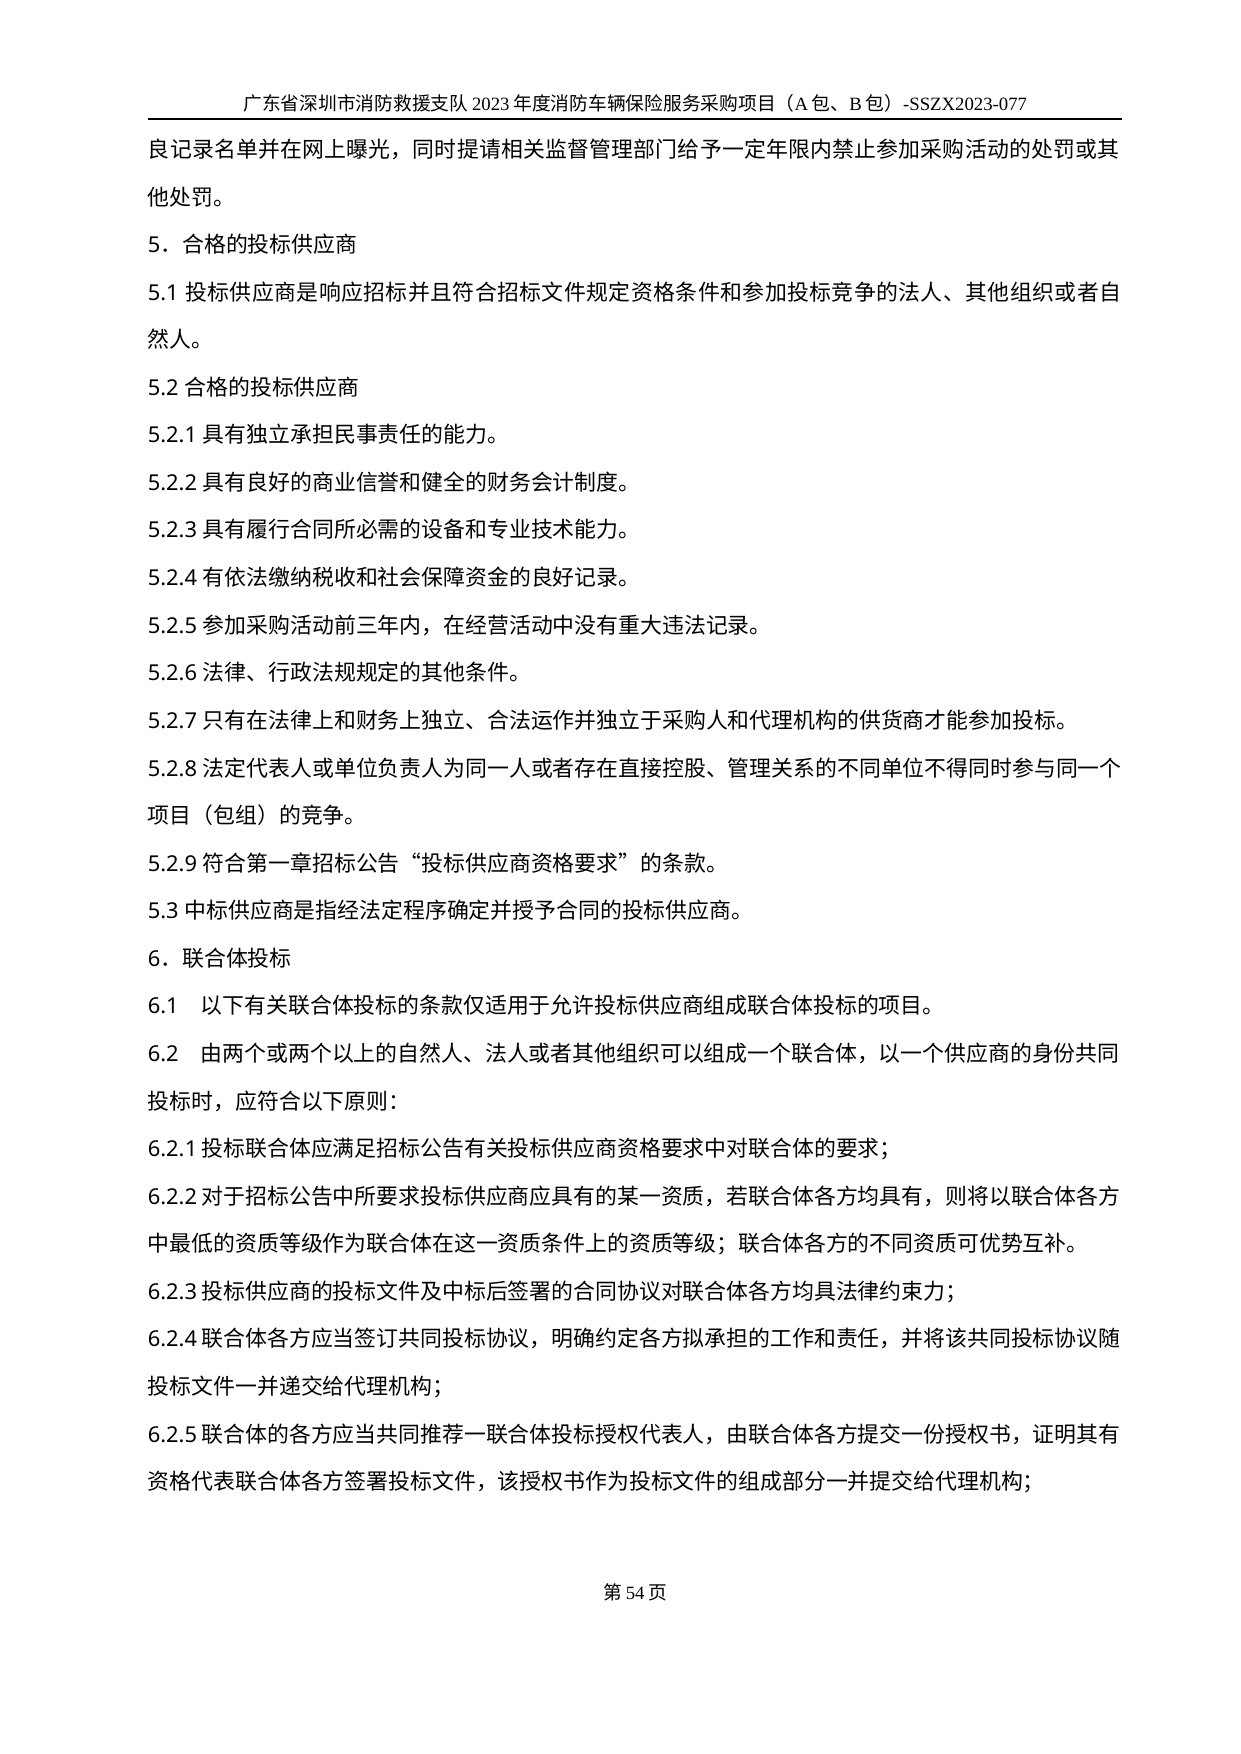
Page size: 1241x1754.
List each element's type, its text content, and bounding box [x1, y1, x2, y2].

text 6.1 以下有关联合体投标的条款仅适用于允许投标供应商组成联合体投标的项目。 [148, 988, 1122, 1020]
text 6.2.3投标供应商的投标文件及中标后签署的合同协议对联合体各方均具法律约束力； [148, 1274, 1122, 1306]
text 6.2.2对于招标公告中所要求投标供应商应具有的某一资质，若联合体各方均具有，则将以联合体各方中最低的资质等级作为联合体在这一资质条件上的资质等级；联合体各方的不同资质可优势互补。 [148, 1179, 1122, 1258]
text 6.2.5联合体的各方应当共同推荐一联合体投标授权代表人，由联合体各方提交一份授权书，证明其有资格代表联合体各方签署投标文件，该授权书作为投标文件的组成部分一并提交给代理机构； [148, 1417, 1122, 1496]
text 5．合格的投标供应商 [148, 227, 1122, 259]
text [148, 132, 1122, 211]
text 5.2.4 有依法缴纳税收和社会保障资金的良好记录。 [148, 560, 1122, 592]
text 5.1 投标供应商是响应招标并且符合招标文件规定资格条件和参加投标竞争的法人、其他组织或者自然人。 [148, 274, 1122, 354]
text 5.3 中标供应商是指经法定程序确定并授予合同的投标供应商。 [148, 893, 1122, 925]
text 5.2.8 法定代表人或单位负责人为同一人或者存在直接控股、管理关系的不同单位不得同时参与同一个项目（包组）的竞争。 [148, 751, 1122, 830]
text 6.2 由两个或两个以上的自然人、法人或者其他组织可以组成一个联合体，以一个供应商的身份共同投标时，应符合以下原则： [148, 1036, 1122, 1115]
text 5.2.5 参加采购活动前三年内，在经营活动中没有重大违法记录。 [148, 608, 1122, 639]
text 5.2.3 具有履行合同所必需的设备和专业技术能力。 [148, 512, 1122, 544]
text 5.2.2 具有良好的商业信誉和健全的财务会计制度。 [148, 465, 1122, 497]
text 6.2.4联合体各方应当签订共同投标协议，明确约定各方拟承担的工作和责任，并将该共同投标协议随投标文件一并递交给代理机构； [148, 1321, 1122, 1401]
text 6.2.1投标联合体应满足招标公告有关投标供应商资格要求中对联合体的要求； [148, 1131, 1122, 1163]
text 6．联合体投标 [148, 941, 1122, 973]
text 5.2.1 具有独立承担民事责任的能力。 [148, 417, 1122, 449]
text 5.2.7 只有在法律上和财务上独立、合法运作并独立于采购人和代理机构的供货商才能参加投标。 [148, 703, 1122, 735]
text 5.2 合格的投标供应商 [148, 370, 1122, 401]
text 5.2.6 法律、行政法规规定的其他条件。 [148, 655, 1122, 687]
text 5.2.9 符合第一章招标公告“投标供应商资格要求”的条款。 [148, 846, 1122, 877]
